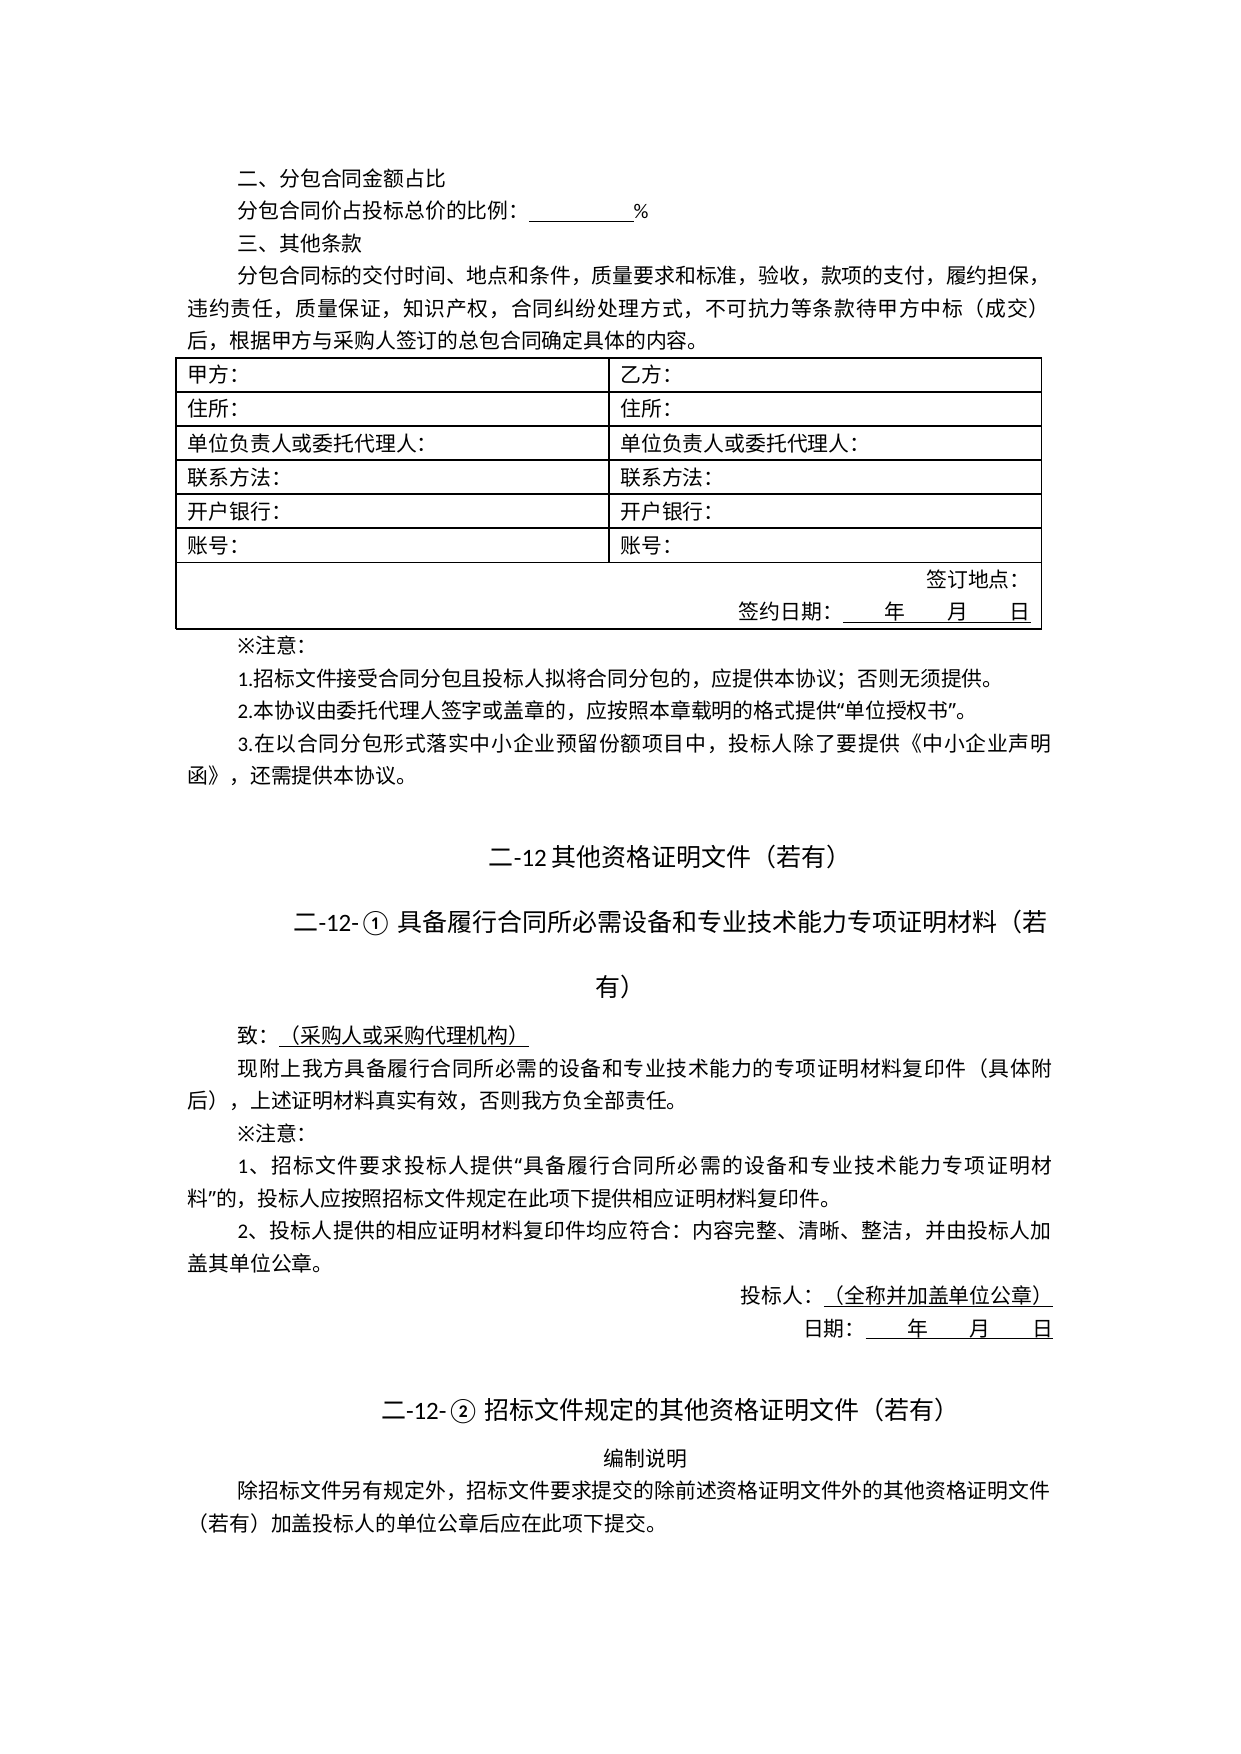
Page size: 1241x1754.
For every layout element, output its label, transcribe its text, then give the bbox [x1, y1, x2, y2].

text 日期： 年 月 日 [187, 1312, 1053, 1344]
text 1.招标文件接受合同分包且投标人拟将合同分包的，应提供本协议；否则无须提供。 [187, 662, 1053, 694]
table_cell 住所： [177, 393, 608, 425]
text 分包合同价占投标总价的比例： % [187, 194, 1053, 227]
table_cell 开户银行： [177, 495, 608, 527]
text 二-12-②招标文件规定的其他资格证明文件（若有） [187, 1377, 1053, 1442]
text 致：（采购人或采购代理机构） [187, 1019, 1053, 1052]
table_cell 住所： [610, 393, 1041, 425]
text 分包合同标的交付时间、地点和条件，质量要求和标准，验收，款项的支付，履约担保，违约责任，质量保证，知识产权，合同纠纷处理方式，不可抗力等条款待甲方中标（成交）后，根据甲方与采购人签订的总包合同确定具体的内容。 [187, 259, 1053, 357]
text ※注意： [187, 629, 1053, 662]
text 二、分包合同金额占比 [187, 162, 1053, 194]
table_header 乙方： [610, 359, 1041, 391]
table_cell 账号： [610, 529, 1041, 561]
text 编制说明 [187, 1442, 1053, 1474]
table_cell 联系方法： [177, 461, 608, 493]
text 除招标文件另有规定外，招标文件要求提交的除前述资格证明文件外的其他资格证明文件（若有）加盖投标人的单位公章后应在此项下提交。 [187, 1474, 1053, 1539]
table_header 甲方： [177, 359, 608, 391]
text 2、投标人提供的相应证明材料复印件均应符合：内容完整、清晰、整洁，并由投标人加盖其单位公章。 [187, 1214, 1053, 1279]
text 三、其他条款 [187, 227, 1053, 259]
text 2.本协议由委托代理人签字或盖章的，应按照本章载明的格式提供“单位授权书”。 [187, 694, 1053, 727]
table_cell 签订地点： 签约日期： 年 月 日 [177, 563, 1041, 628]
text 二-12-①具备履行合同所必需设备和专业技术能力专项证明材料（若有） [187, 889, 1053, 1019]
table_cell 联系方法： [610, 461, 1041, 493]
text 3.在以合同分包形式落实中小企业预留份额项目中，投标人除了要提供《中小企业声明函》，还需提供本协议。 [187, 727, 1053, 792]
text 投标人：（全称并加盖单位公章） [187, 1279, 1053, 1312]
text ※注意： [187, 1117, 1053, 1149]
table_cell 单位负责人或委托代理人： [177, 427, 608, 459]
table_cell 账号： [177, 529, 608, 561]
text 1、招标文件要求投标人提供“具备履行合同所必需的设备和专业技术能力专项证明材料”的，投标人应按照招标文件规定在此项下提供相应证明材料复印件。 [187, 1149, 1053, 1214]
table_cell 开户银行： [610, 495, 1041, 527]
table_cell 单位负责人或委托代理人： [610, 427, 1041, 459]
text 二-12其他资格证明文件（若有） [187, 824, 1053, 889]
text 现附上我方具备履行合同所必需的设备和专业技术能力的专项证明材料复印件（具体附后），上述证明材料真实有效，否则我方负全部责任。 [187, 1052, 1053, 1117]
